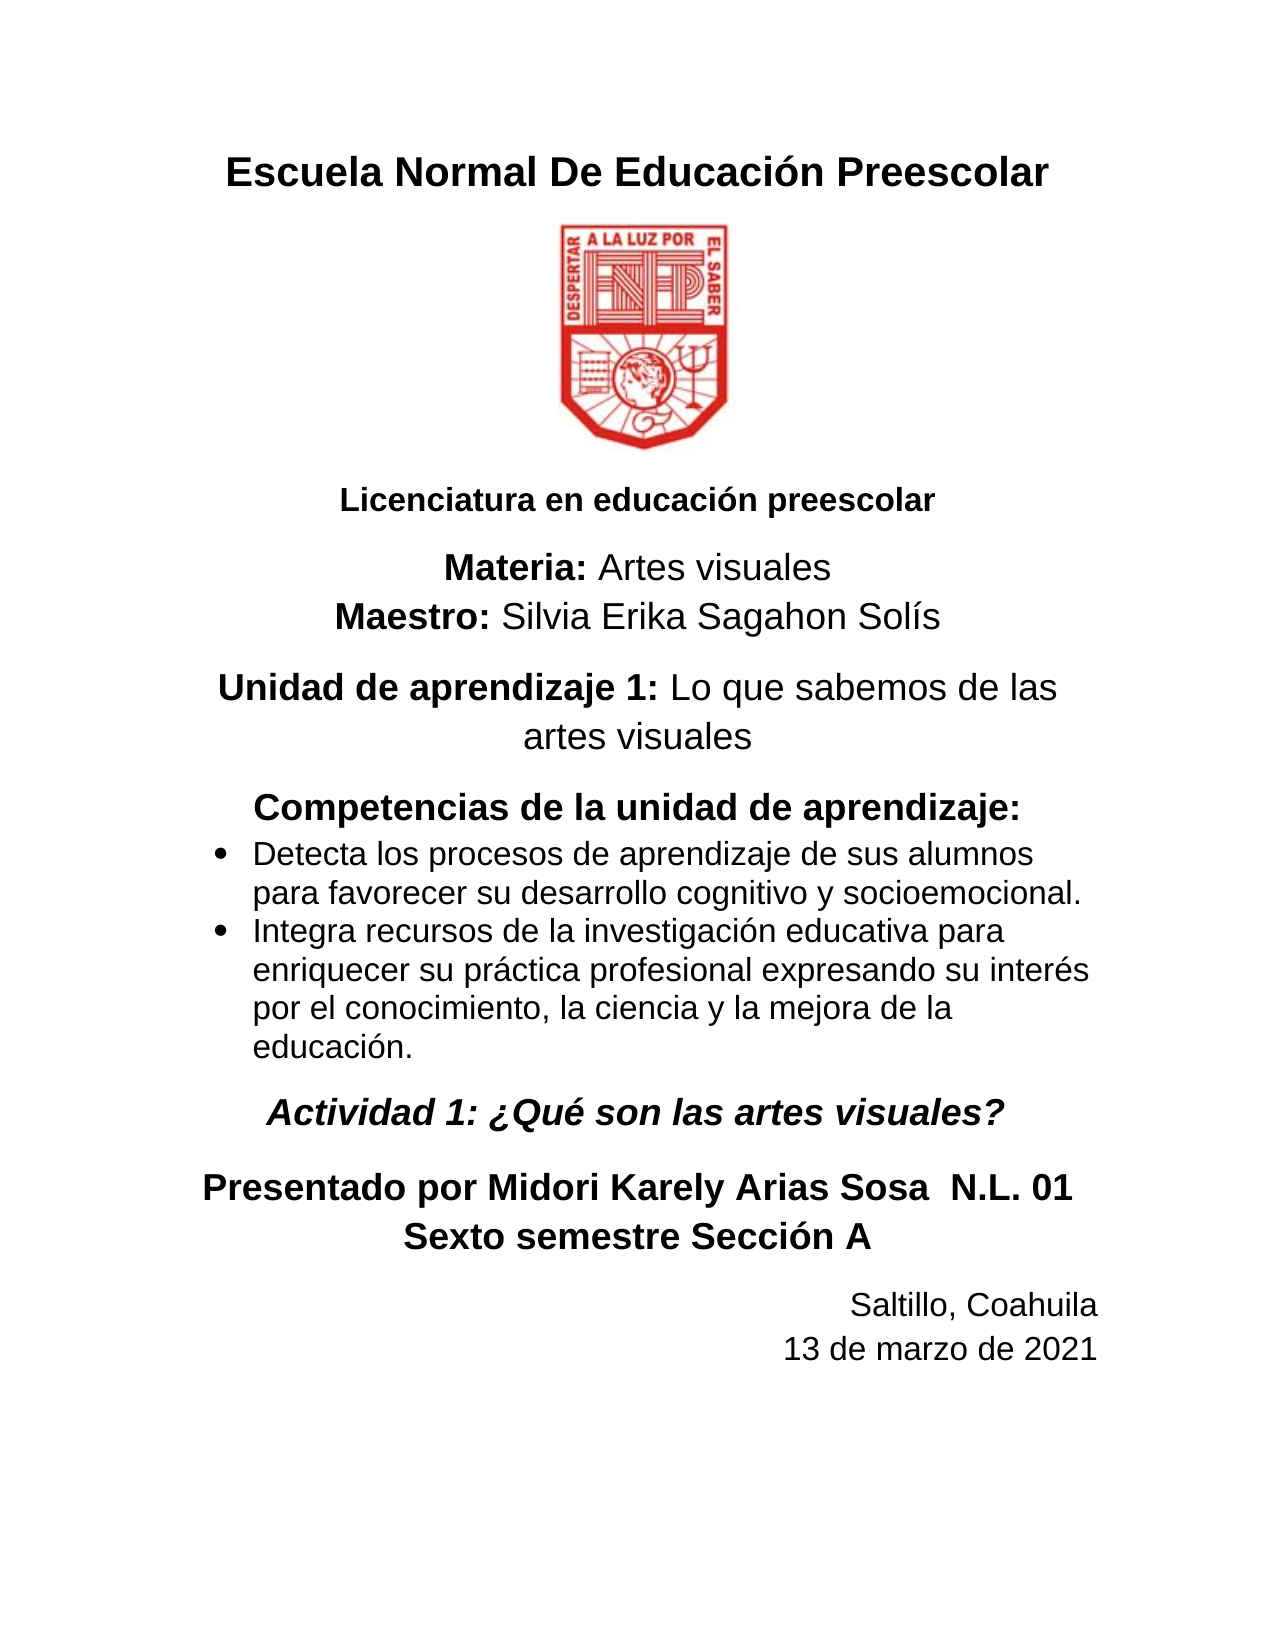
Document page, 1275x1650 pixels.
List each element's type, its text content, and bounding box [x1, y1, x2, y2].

text 13 de marzo de 2021 [177, 1329, 1098, 1367]
text Saltillo, Coahuila [177, 1285, 1098, 1323]
list Detecta los procesos de aprendizaje de sus alumnos para favorecer su desarrollo cognitivo y socioemocional. [215, 834, 1098, 911]
picture [482, 223, 793, 455]
text Maestro: Silvia Erika Sagahon Solís [177, 594, 1098, 637]
text Actividad 1: ¿Qué son las artes visuales? [177, 1090, 1098, 1133]
text Unidad de aprendizaje 1: Lo que sabemos de las artes visuales [177, 665, 1098, 757]
text Competencias de la unidad de aprendizaje: [177, 785, 1098, 828]
text Materia: Artes visuales [177, 545, 1098, 588]
text Sexto semestre Sección A [177, 1214, 1098, 1257]
text Escuela Normal De Educación Preescolar [177, 148, 1098, 196]
text Licenciatura en educación preescolar [177, 480, 1098, 518]
text Presentado por Midori Karely Arias Sosa N.L. 01 [177, 1165, 1098, 1208]
list Integra recursos de la investigación educativa para enriquecer su práctica profesional expresando su interés por el conocimiento, la ciencia y la mejora de la educación. [215, 911, 1098, 1065]
